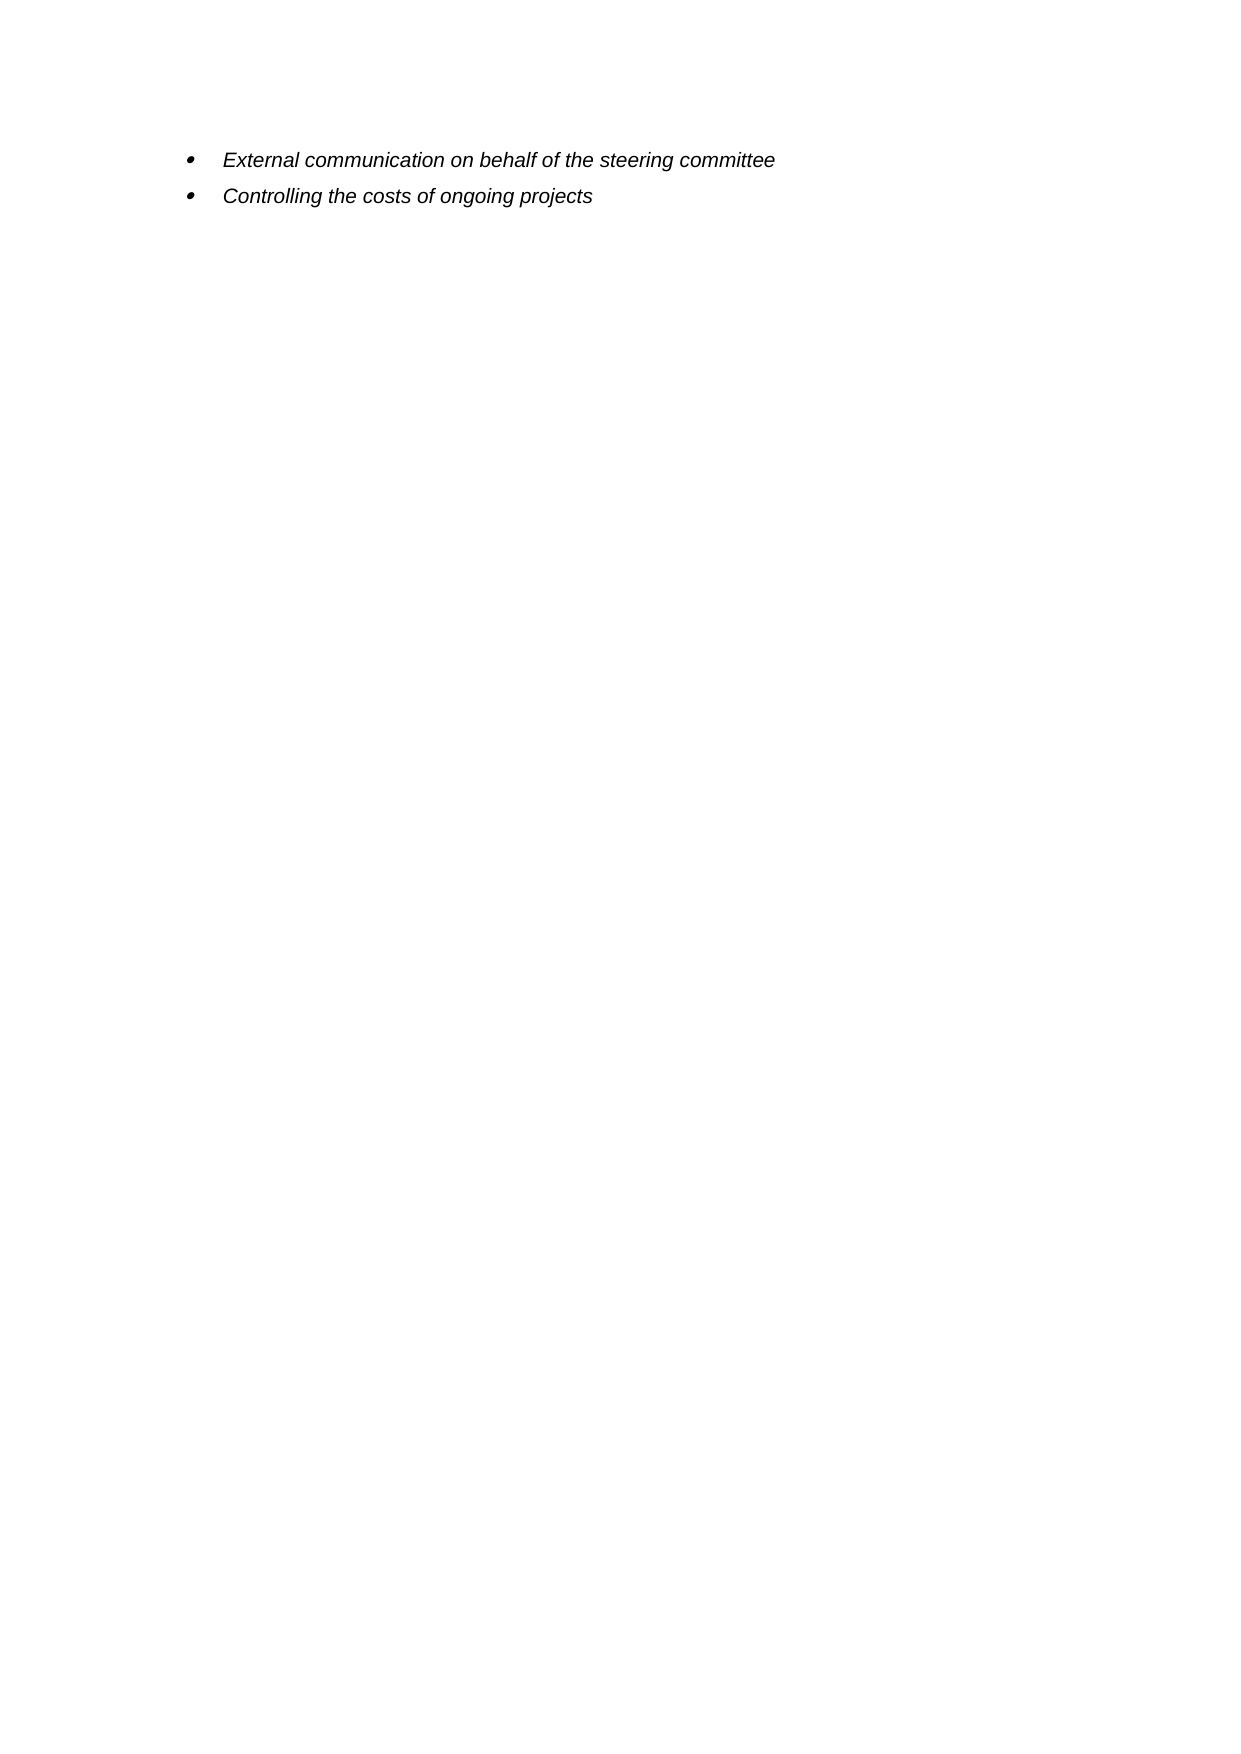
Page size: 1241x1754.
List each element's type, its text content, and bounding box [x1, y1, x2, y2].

list External communication on behalf of the steering committee [185, 148, 1092, 172]
list Controlling the costs of ongoing projects [185, 184, 1092, 208]
